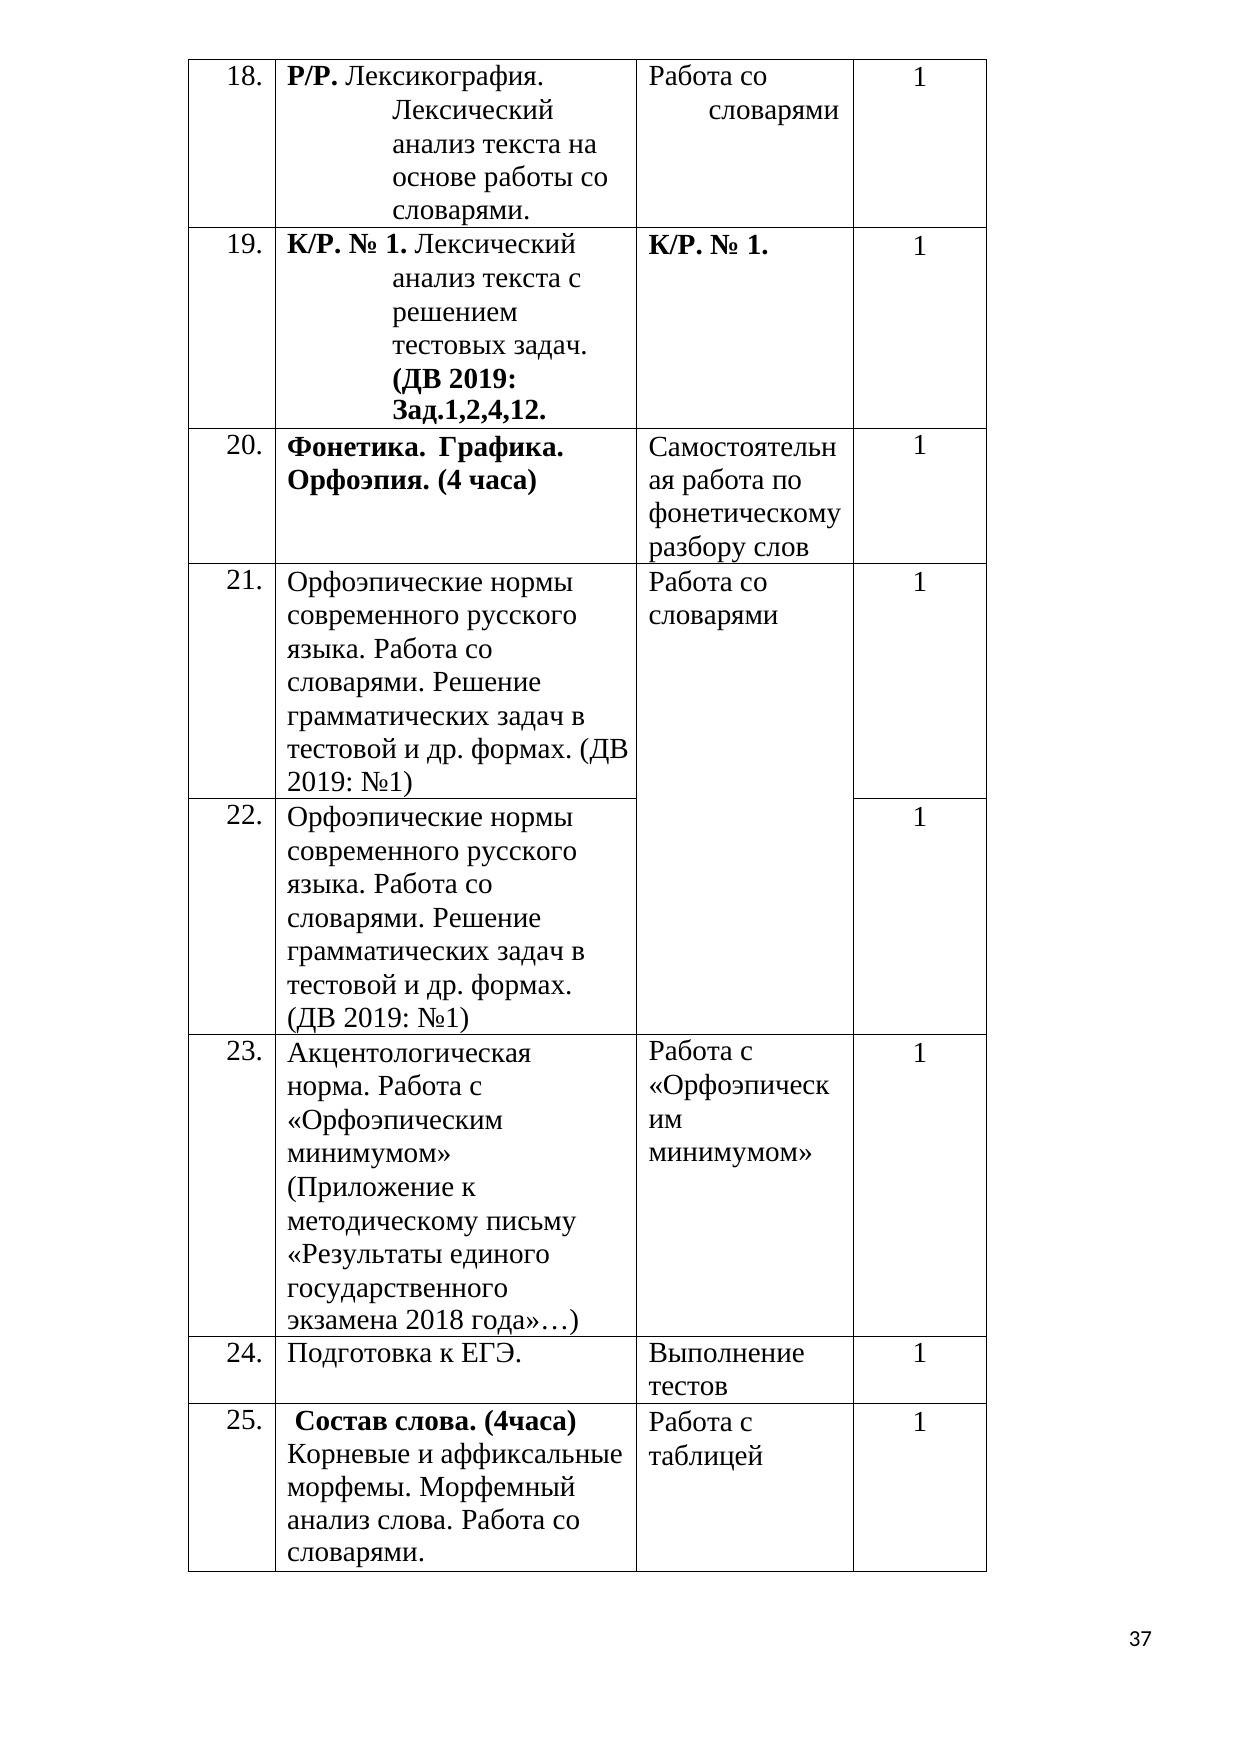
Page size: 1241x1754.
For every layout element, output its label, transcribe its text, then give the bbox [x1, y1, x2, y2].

table_cell [189, 1404, 275, 1571]
table_cell [189, 564, 275, 798]
table_cell 1 [854, 564, 986, 798]
table_cell К/Р. № 1. Лексический анализ текста с решением тестовых задач. (ДВ 2019: Зад.1,2,4,12. [276, 228, 636, 428]
table_cell [189, 1035, 275, 1336]
table_cell Работа с таблицей [637, 1404, 853, 1571]
table_cell [189, 799, 275, 1034]
table_cell Подготовка к ЕГЭ. [276, 1337, 636, 1403]
table_cell [189, 60, 275, 227]
table_cell Р/Р. Лексикография. Лексический анализ текста на основе работы со словарями. [276, 60, 636, 227]
table_cell [189, 228, 275, 428]
table_cell [189, 429, 275, 563]
table_cell 1 [854, 429, 986, 563]
table_cell Орфоэпические нормы современного русского языка. Работа со словарями. Решение грамматических задач в тестовой и др. формах. (ДВ 2019: №1) [276, 799, 636, 1034]
table_cell Самостоятельн ая работа по фонетическому разбору слов [637, 429, 853, 563]
table_cell Выполнение тестов [637, 1337, 853, 1403]
table_cell [189, 1337, 275, 1403]
table_cell 1 [854, 1035, 986, 1336]
table_cell Работа со словарями [637, 564, 853, 1034]
table_cell Состав слова. (4часа) Корневые и аффиксальные морфемы. Морфемный анализ слова. Работа со словарями. [276, 1404, 636, 1571]
table_cell 1 [854, 799, 986, 1034]
table_cell 1 [854, 60, 986, 227]
table_cell Акцентологическая норма. Работа с «Орфоэпическим минимумом» (Приложение к методическому письму «Результаты единого государственного экзамена 2018 года»…) [276, 1035, 636, 1336]
table_cell Работа с «Орфоэпическ им минимумом» [637, 1035, 853, 1336]
table_cell 1 [854, 1337, 986, 1403]
table_cell Работа со словарями [637, 60, 853, 227]
table_cell 1 [854, 228, 986, 428]
table_cell К/Р. № 1. [637, 228, 853, 428]
table_cell Орфоэпические нормы современного русского языка. Работа со словарями. Решение грамматических задач в тестовой и др. формах. (ДВ 2019: №1) [276, 564, 636, 798]
table_cell Фонетика. Графика. Орфоэпия. (4 часа) [276, 429, 636, 563]
table_cell 1 [854, 1404, 986, 1571]
